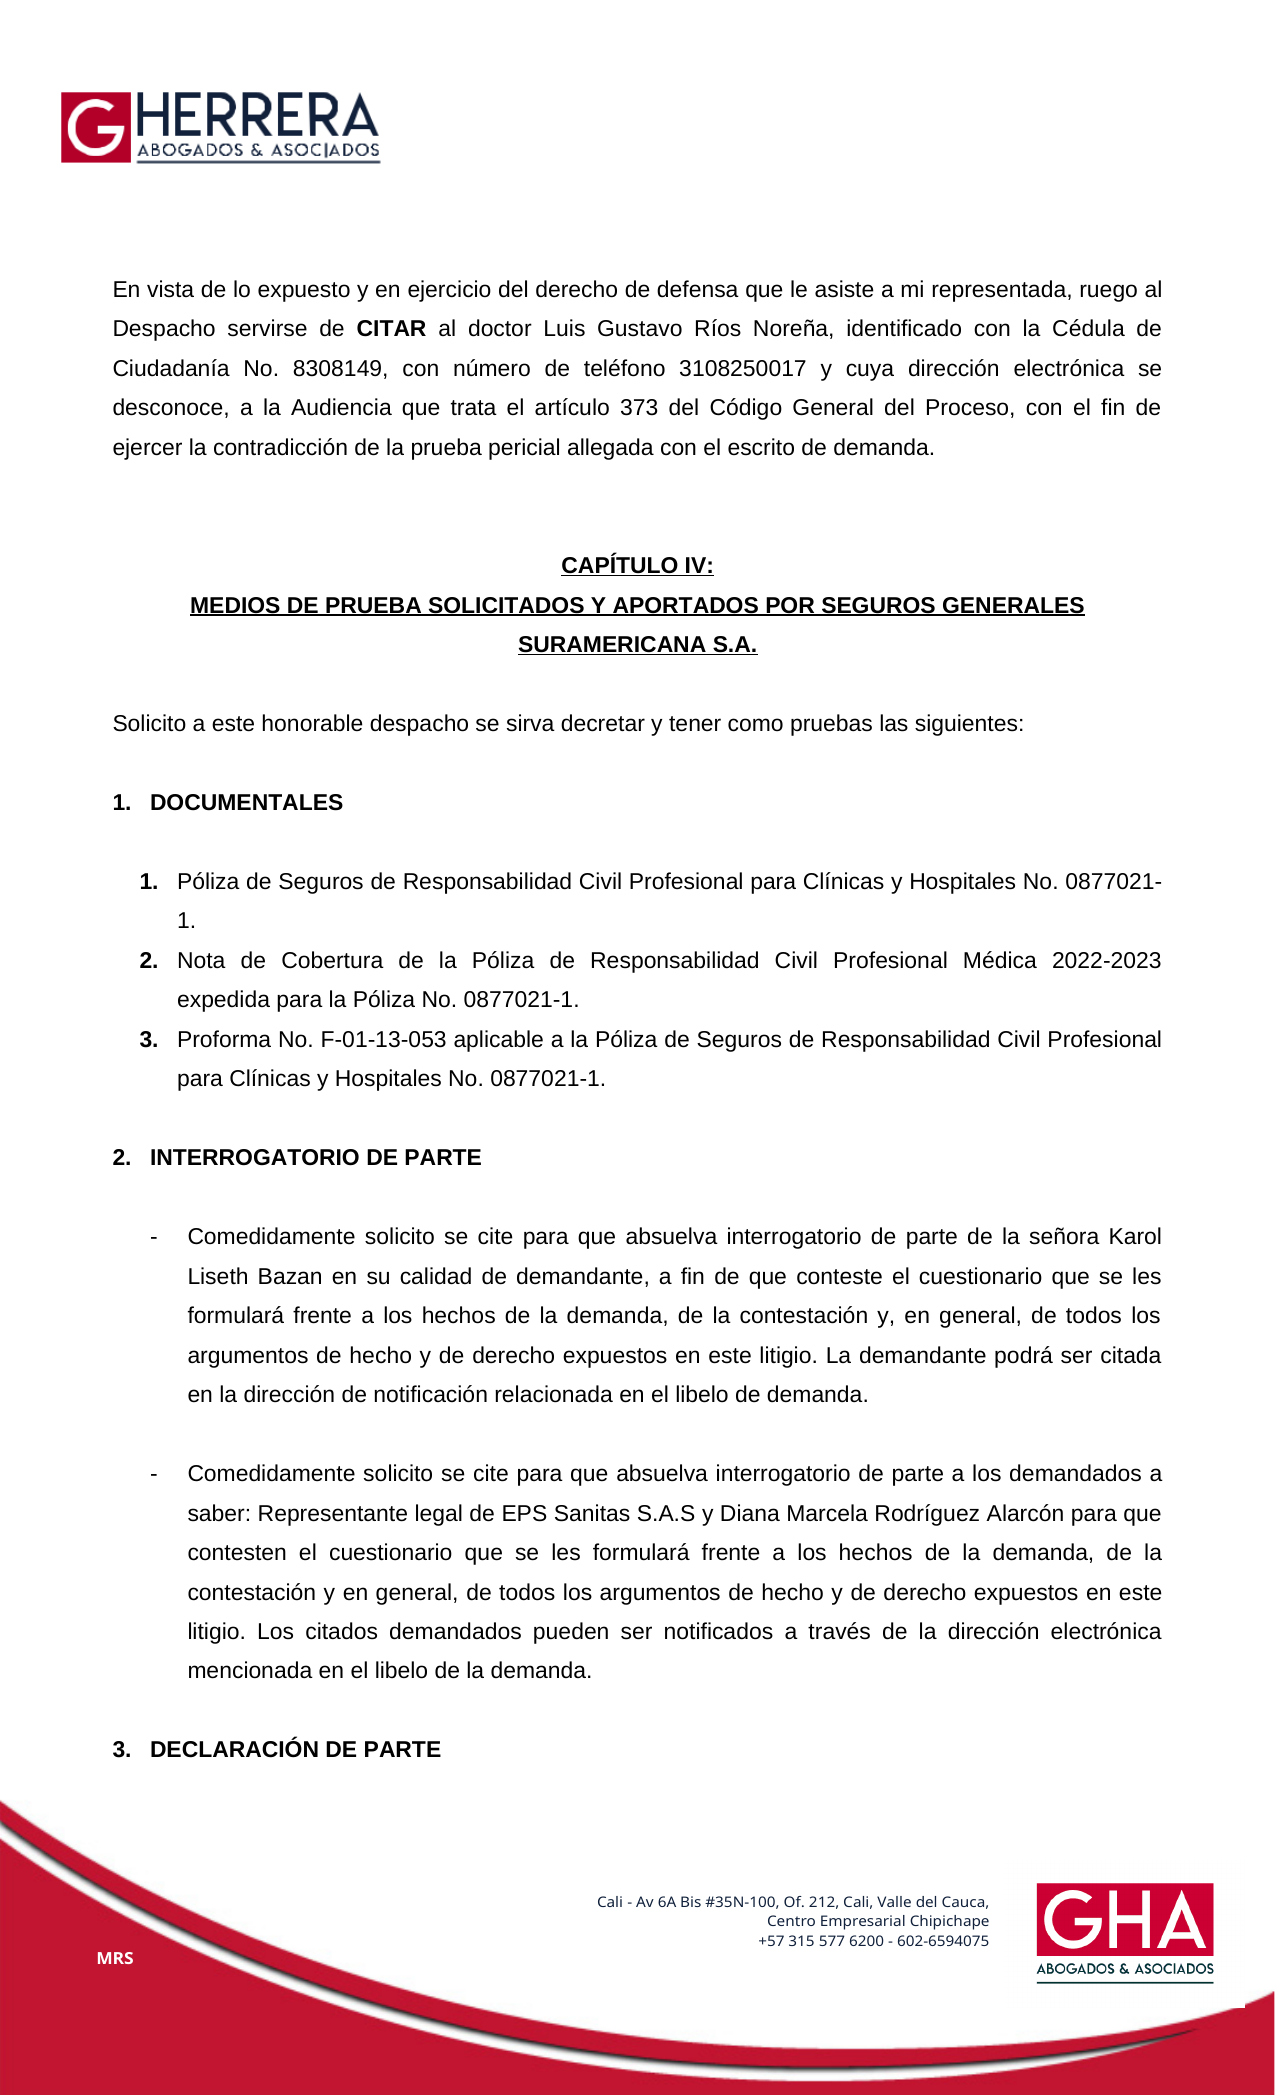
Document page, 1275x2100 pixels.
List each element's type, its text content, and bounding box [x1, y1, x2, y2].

list Póliza de Seguros de Responsabilidad Civil Profesional para Clínicas y Hospitales No. 0877021-1. [139, 868, 1163, 934]
text En vista de lo expuesto y en ejercicio del derecho de defensa que le asiste a mi representada, ruego al Despacho servirse de CITAR al doctor Luis Gustavo Ríos Noreña, identificado con la Cédula de Ciudadanía No. 8308149, con número de teléfono 3108250017 y cuya dirección electrónica se desconoce, a la Audiencia que trata el artículo 373 del Código General del Proceso, con el fin de ejercer la contradicción de la prueba pericial allegada con el escrito de demanda. [112, 276, 1163, 460]
list Proforma No. F-01-13-053 aplicable a la Póliza de Seguros de Responsabilidad Civil Profesional para Clínicas y Hospitales No. 0877021-1. [139, 1026, 1163, 1092]
list Comedidamente solicito se cite para que absuelva interrogatorio de parte a los demandados a saber: Representante legal de EPS Sanitas S.A.S y Diana Marcela Rodríguez Alarcón para que contesten el cuestionario que se les formulará frente a los hechos de la demanda, de la contestación y en general, de todos los argumentos de hecho y de derecho expuestos en este litigio. Los citados demandados pueden ser notificados a través de la dirección electrónica mencionada en el libelo de la demanda. [150, 1460, 1163, 1684]
text CAPÍTULO IV: [112, 552, 1163, 578]
picture [58, 89, 382, 166]
text Solicito a este honorable despacho se sirva decretar y tener como pruebas las siguientes: [112, 710, 1163, 736]
list Comedidamente solicito se cite para que absuelva interrogatorio de parte de la señora Karol Liseth Bazan en su calidad de demandante, a fin de que conteste el cuestionario que se les formulará frente a los hechos de la demanda, de la contestación y, en general, de todos los argumentos de hecho y de derecho expuestos en este litigio. La demandante podrá ser citada en la dirección de notificación relacionada en el libelo de demanda. [150, 1223, 1163, 1407]
subtitle DECLARACIÓN DE PARTE [112, 1736, 1163, 1763]
subtitle DOCUMENTALES [112, 789, 1163, 815]
subtitle INTERROGATORIO DE PARTE [112, 1144, 1163, 1171]
subtitle MEDIOS DE PRUEBA SOLICITADOS Y APORTADOS POR SEGUROS GENERALES SURAMERICANA S.A. [112, 592, 1163, 657]
list Nota de Cobertura de la Póliza de Responsabilidad Civil Profesional Médica 2022-2023 expedida para la Póliza No. 0877021-1. [139, 947, 1163, 1013]
picture [0, 1787, 1275, 2095]
